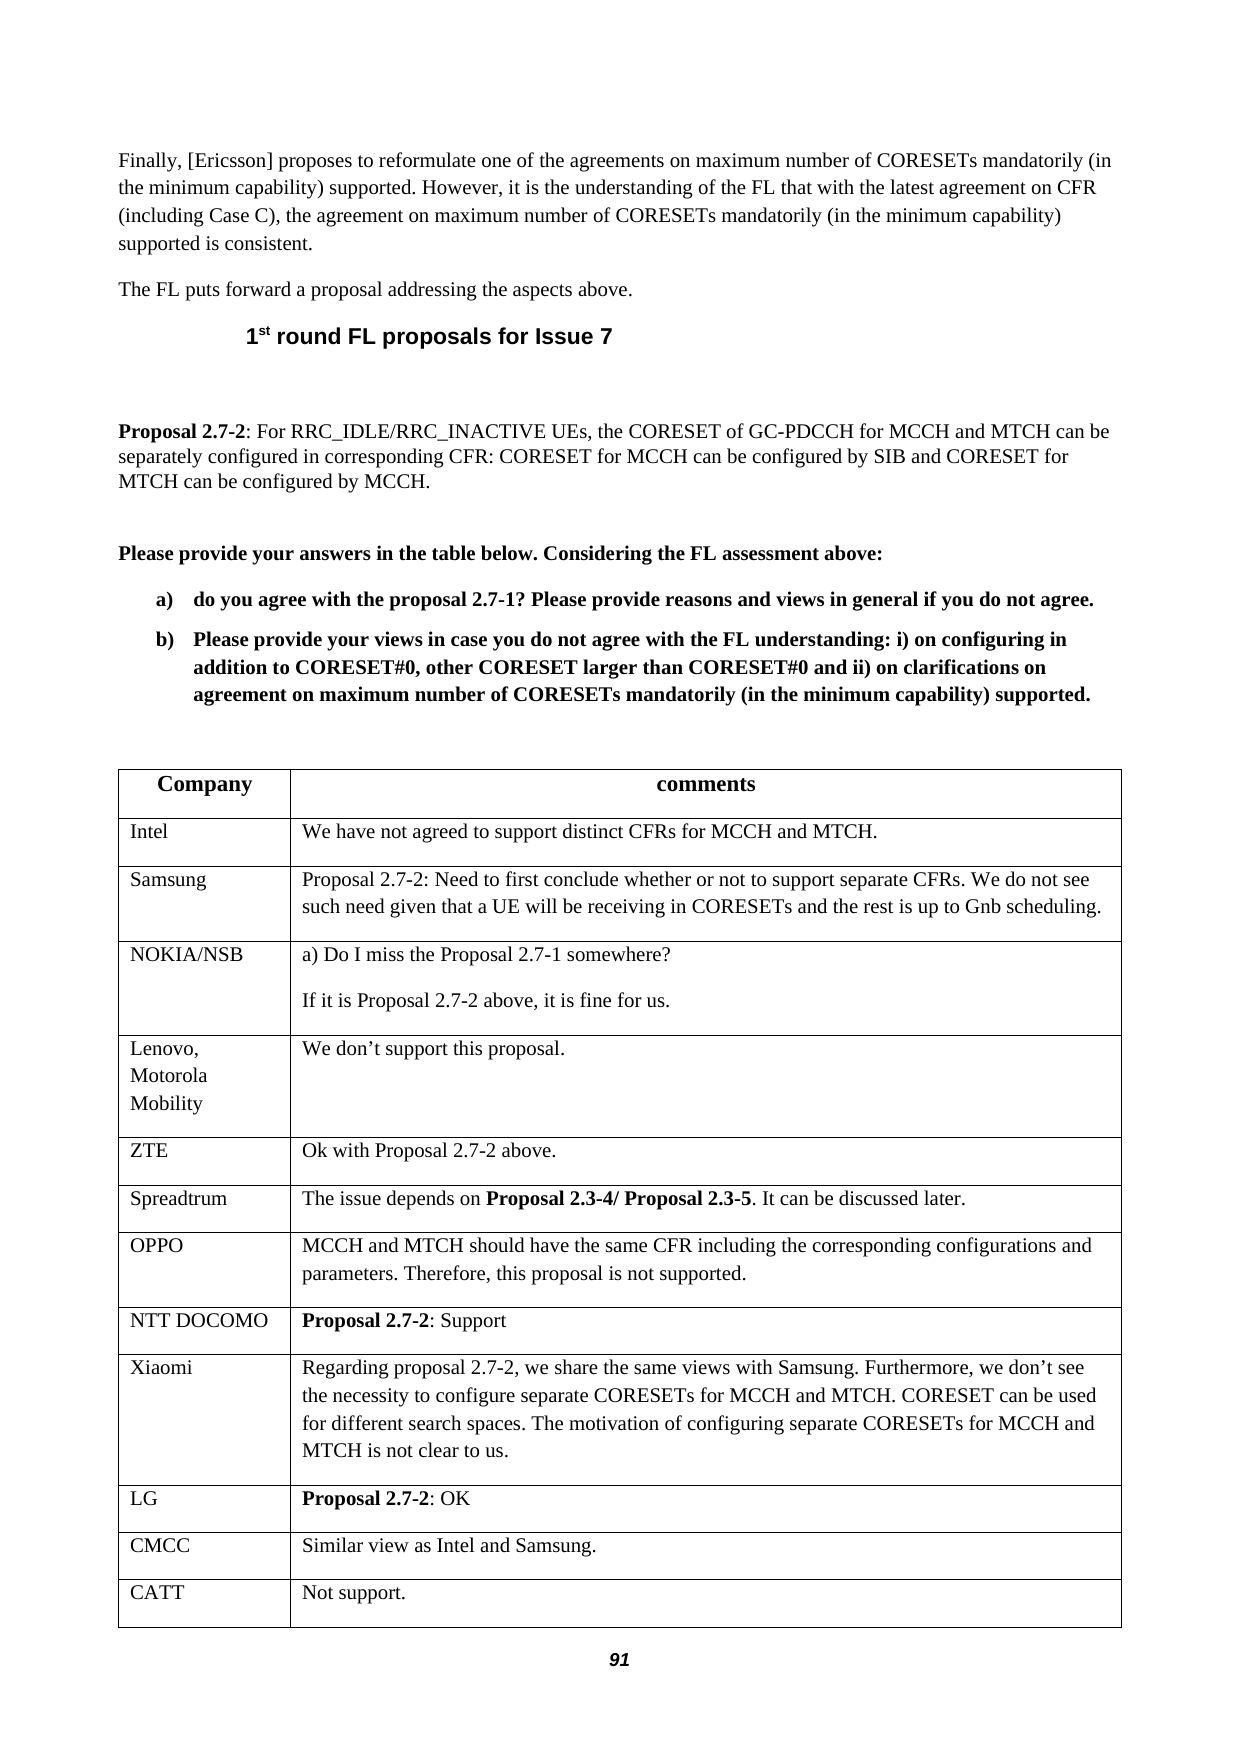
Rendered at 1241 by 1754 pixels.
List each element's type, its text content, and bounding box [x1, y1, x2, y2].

list do you agree with the proposal 2.7-1? Please provide reasons and views in general if you do not agree. [156, 587, 1122, 611]
table_cell Proposal 2.7-2: Need to first conclude whether or not to support separate CFRs. We do not see such need given that a UE will be receiving in CORESETs and the rest is up to Gnb scheduling. [291, 867, 1121, 941]
table_cell Proposal 2.7-2: OK [291, 1486, 1121, 1532]
table_cell Xiaomi [119, 1355, 290, 1484]
table_header comments [291, 770, 1121, 818]
table_cell NOKIA/NSB [119, 942, 290, 1034]
subtitle 1st round FL proposals for Issue 7 [246, 323, 1122, 349]
table_cell a) Do I miss the Proposal 2.7-1 somewhere? If it is Proposal 2.7-2 above, it is fine for us. [291, 942, 1121, 1034]
table_cell Spreadtrum [119, 1186, 290, 1232]
table_header Company [119, 770, 290, 818]
table_cell CATT [119, 1580, 290, 1627]
table_cell Not support. [291, 1580, 1121, 1627]
list Please provide your views in case you do not agree with the FL understanding: i) on configuring in addition to CORESET#0, other CORESET larger than CORESET#0 and ii) on clarifications on agreement on maximum number of CORESETs mandatorily (in the minimum capability) supported. [156, 627, 1122, 706]
table_cell Proposal 2.7-2: Support [291, 1308, 1121, 1354]
text The FL puts forward a proposal addressing the aspects above. [118, 277, 1122, 301]
table_cell Samsung [119, 867, 290, 941]
text Proposal 2.7-2: For RRC_IDLE/RRC_INACTIVE UEs, the CORESET of GC-PDCCH for MCCH and MTCH can be separately configured in corresponding CFR: CORESET for MCCH can be configured by SIB and CORESET for MTCH can be configured by MCCH. [118, 418, 1122, 493]
table_cell Similar view as Intel and Samsung. [291, 1533, 1121, 1579]
text Please provide your answers in the table below. Considering the FL assessment above: [118, 541, 1122, 564]
table_cell OPPO [119, 1233, 290, 1307]
table_cell The issue depends on Proposal 2.3-4/ Proposal 2.3-5. It can be discussed later. [291, 1186, 1121, 1232]
text Finally, [Ericsson] proposes to reformulate one of the agreements on maximum number of CORESETs mandatorily (in the minimum capability) supported. However, it is the understanding of the FL that with the latest agreement on CFR (including Case C), the agreement on maximum number of CORESETs mandatorily (in the minimum capability) supported is consistent. [118, 148, 1122, 254]
table_cell Ok with Proposal 2.7-2 above. [291, 1138, 1121, 1184]
table_cell CMCC [119, 1533, 290, 1579]
table_cell LG [119, 1486, 290, 1532]
table_cell Intel [119, 819, 290, 866]
table_cell Regarding proposal 2.7-2, we share the same views with Samsung. Furthermore, we don’t see the necessity to configure separate CORESETs for MCCH and MTCH. CORESET can be used for different search spaces. The motivation of configuring separate CORESETs for MCCH and MTCH is not clear to us. [291, 1355, 1121, 1484]
table_cell Lenovo, Motorola Mobility [119, 1036, 290, 1137]
table_cell ZTE [119, 1138, 290, 1184]
table_cell MCCH and MTCH should have the same CFR including the corresponding configurations and parameters. Therefore, this proposal is not supported. [291, 1233, 1121, 1307]
table_cell We don’t support this proposal. [291, 1036, 1121, 1137]
table_cell NTT DOCOMO [119, 1308, 290, 1354]
table_cell We have not agreed to support distinct CFRs for MCCH and MTCH. [291, 819, 1121, 866]
